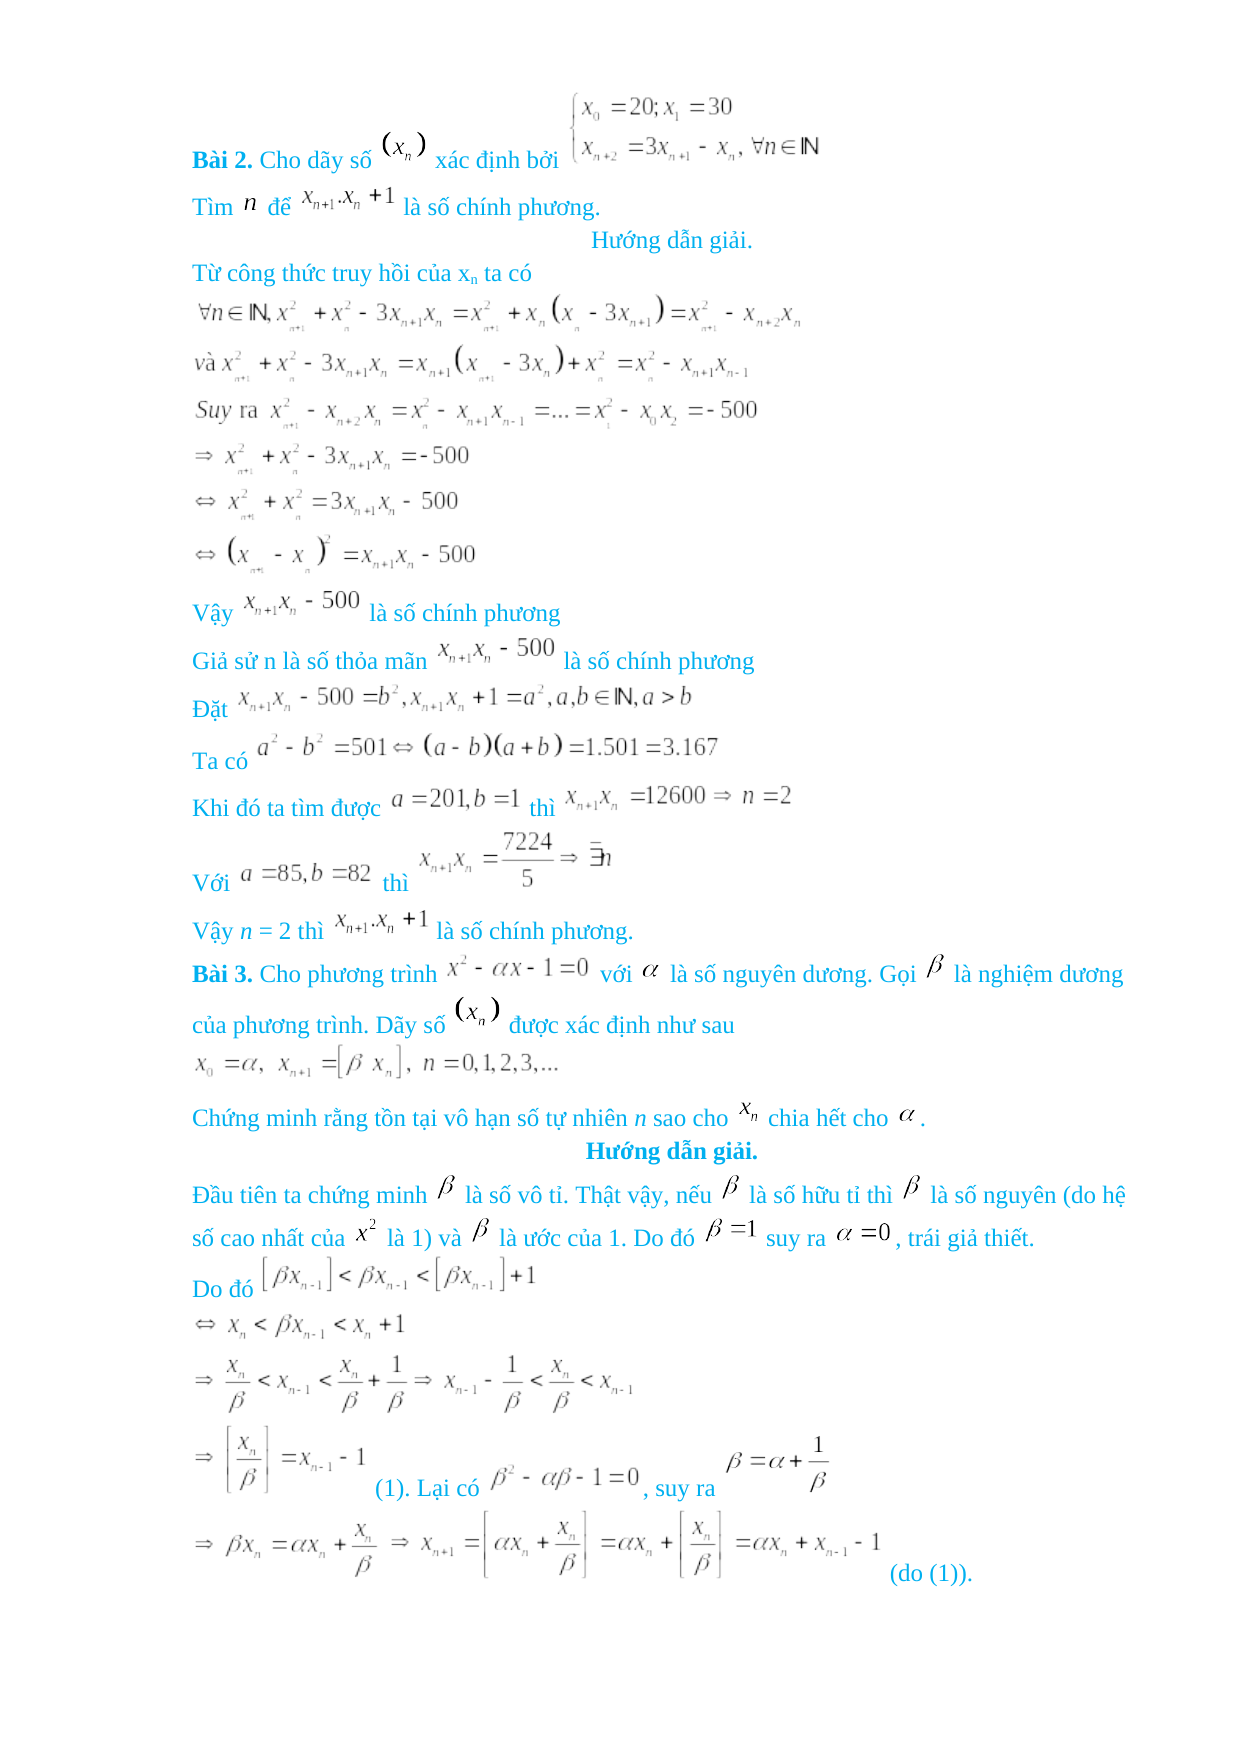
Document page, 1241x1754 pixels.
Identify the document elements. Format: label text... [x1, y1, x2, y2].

text Từ công thức truy hồi của xn ta có [192, 258, 1152, 287]
text (do (1)). [192, 1506, 1152, 1587]
text Đặt [192, 679, 1152, 723]
text Khi đó ta tìm được thì [192, 779, 1152, 822]
text Đầu tiên ta chứng minh là số vô tỉ. Thật vậy, nếu là số hữu tỉ thì là số nguyên (do hệ số cao nhất của là 1) và là ước của 1. Do đó suy ra , trái giả thiết. [192, 1169, 1152, 1252]
text Tìm để là số chính phương. [192, 178, 1152, 221]
text Chứng minh rằng tồn tại vô hạn số tự nhiên n sao cho chia hết cho . [192, 1089, 1152, 1132]
text Ta có [192, 728, 1152, 774]
text Bài 3. Cho phương trình với là số nguyên dương. Gọi là nghiệm dương của phương trình. Dãy số được xác định như sau [192, 949, 1152, 1039]
text Vậy là số chính phương [192, 583, 1152, 627]
text Hướng dẫn giải. [192, 225, 1152, 254]
text Với thì [192, 826, 1152, 897]
text Vậy n = 2 thì là số chính phương. [192, 901, 1152, 944]
text Bài 2. Cho dãy số xác định bởi [192, 88, 1152, 173]
text Do đó [192, 1256, 1152, 1303]
text (1). Lại có , suy ra [192, 1422, 1152, 1502]
text Giả sử n là số thỏa mãn là số chính phương [192, 631, 1152, 674]
text Hướng dẫn giải. [192, 1136, 1152, 1165]
